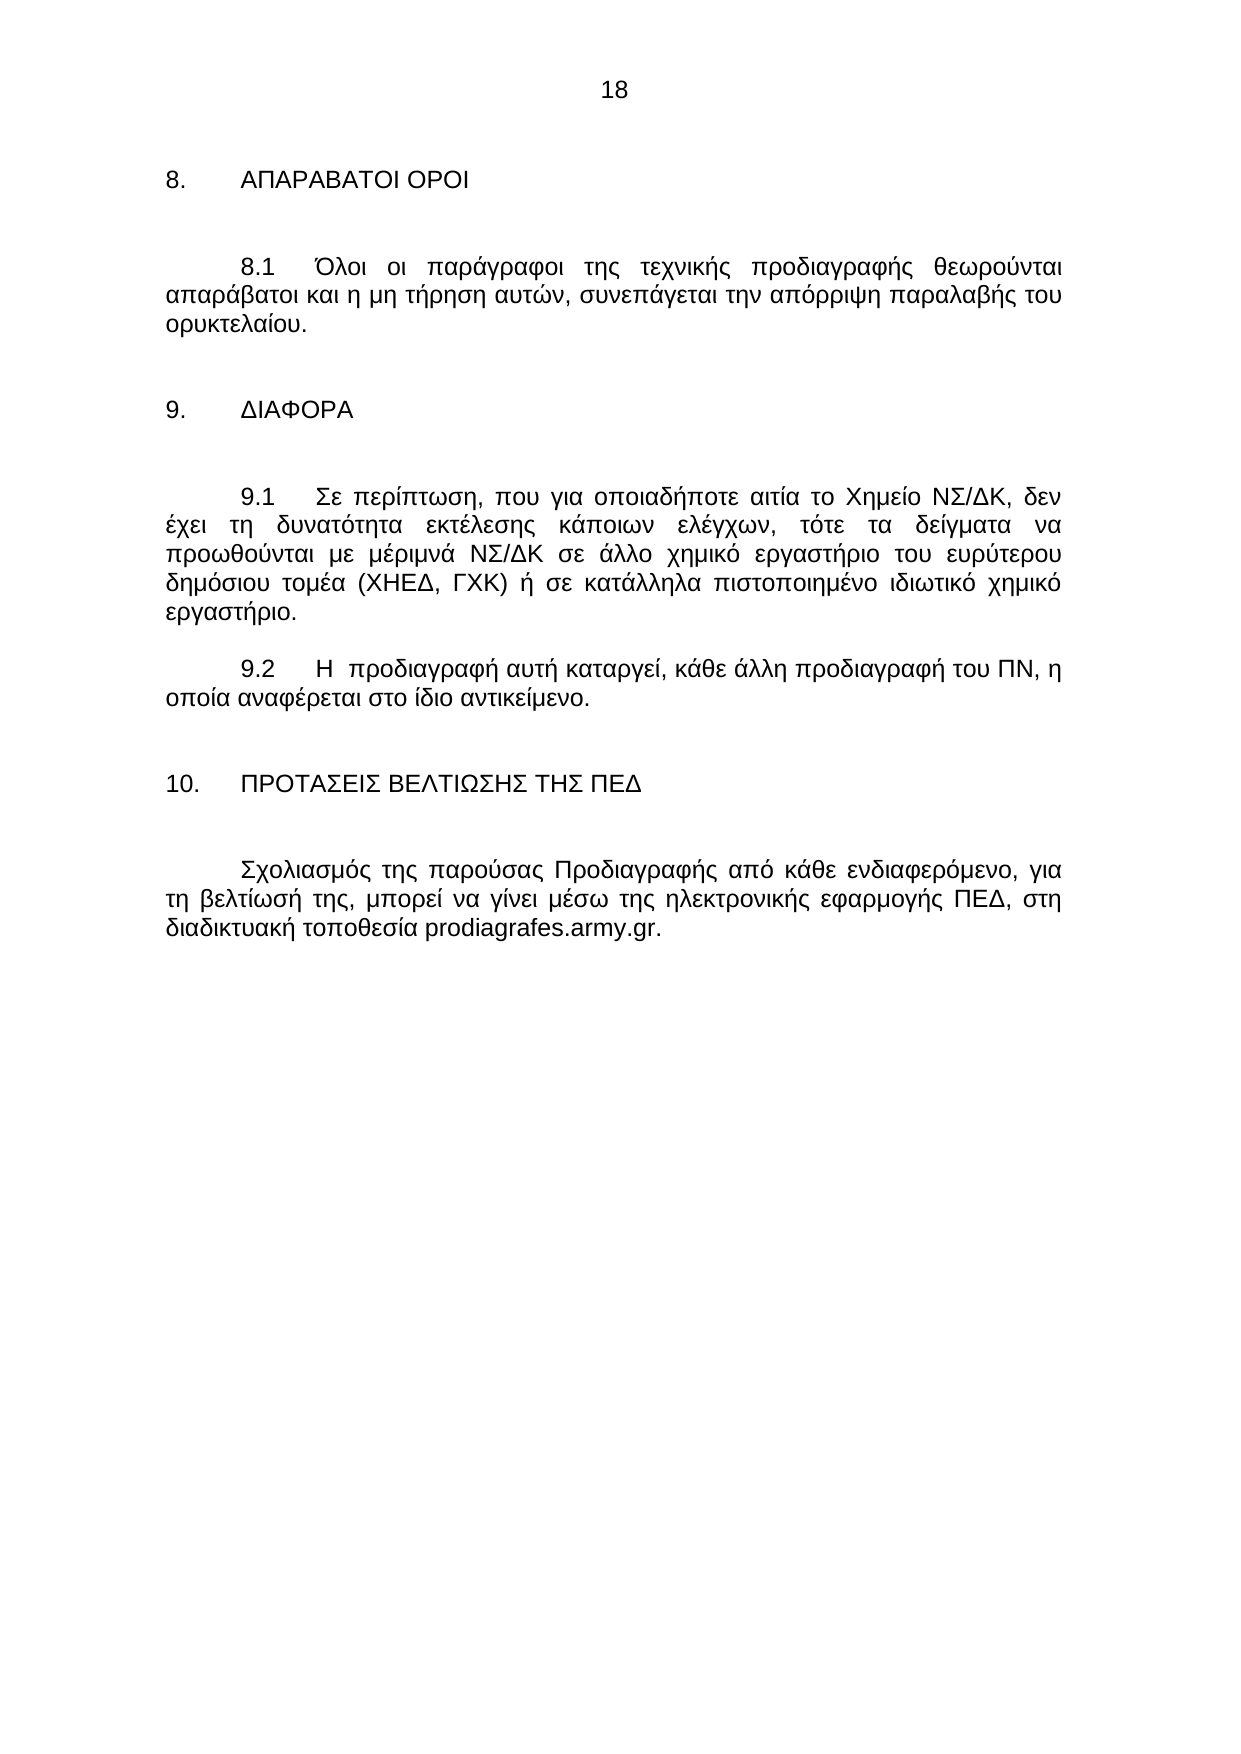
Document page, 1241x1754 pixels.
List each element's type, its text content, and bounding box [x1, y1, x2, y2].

subtitle 8.1 Όλοι οι παράγραφοι της τεχνικής προδιαγραφής θεωρούνται απαράβατοι και η μη τήρηση αυτών, συνεπάγεται την απόρριψη παραλαβής του ορυκτελαίου. [165, 252, 1063, 338]
subtitle Σχολιασμός της παρούσας Προδιαγραφής από κάθε ενδιαφερόμενο, για τη βελτίωσή της, μπορεί να γίνει μέσω της ηλεκτρονικής εφαρμογής ΠΕΔ, στη διαδικτυακή τοποθεσία prodiagrafes.army.gr. [165, 855, 1063, 942]
subtitle 9.1 Σε περίπτωση, που για οποιαδήποτε αιτία το Χημείο ΝΣ/ΔΚ, δεν έχει τη δυνατότητα εκτέλεσης κάποιων ελέγχων, τότε τα δείγματα να προωθούνται με μέριμνά ΝΣ/ΔΚ σε άλλο χημικό εργαστήριο του ευρύτερου δημόσιου τομέα (ΧΗΕΔ, ΓΧΚ) ή σε κατάλληλα πιστοποιημένο ιδιωτικό χημικό εργαστήριο. [165, 482, 1063, 625]
subtitle 8. ΑΠΑΡΑΒΑΤΟΙ ΟΡΟΙ [165, 165, 1063, 194]
subtitle 9.2 Η προδιαγραφή αυτή καταργεί, κάθε άλλη προδιαγραφή του ΠΝ, η οποία αναφέρεται στο ίδιο αντικείμενο. [165, 654, 1063, 712]
subtitle 10. ΠΡΟΤΑΣΕΙΣ ΒΕΛΤΙΩΣΗΣ ΤΗΣ ΠΕΔ [165, 769, 1063, 798]
subtitle 9. ΔΙΑΦΟΡΑ [165, 395, 1063, 424]
